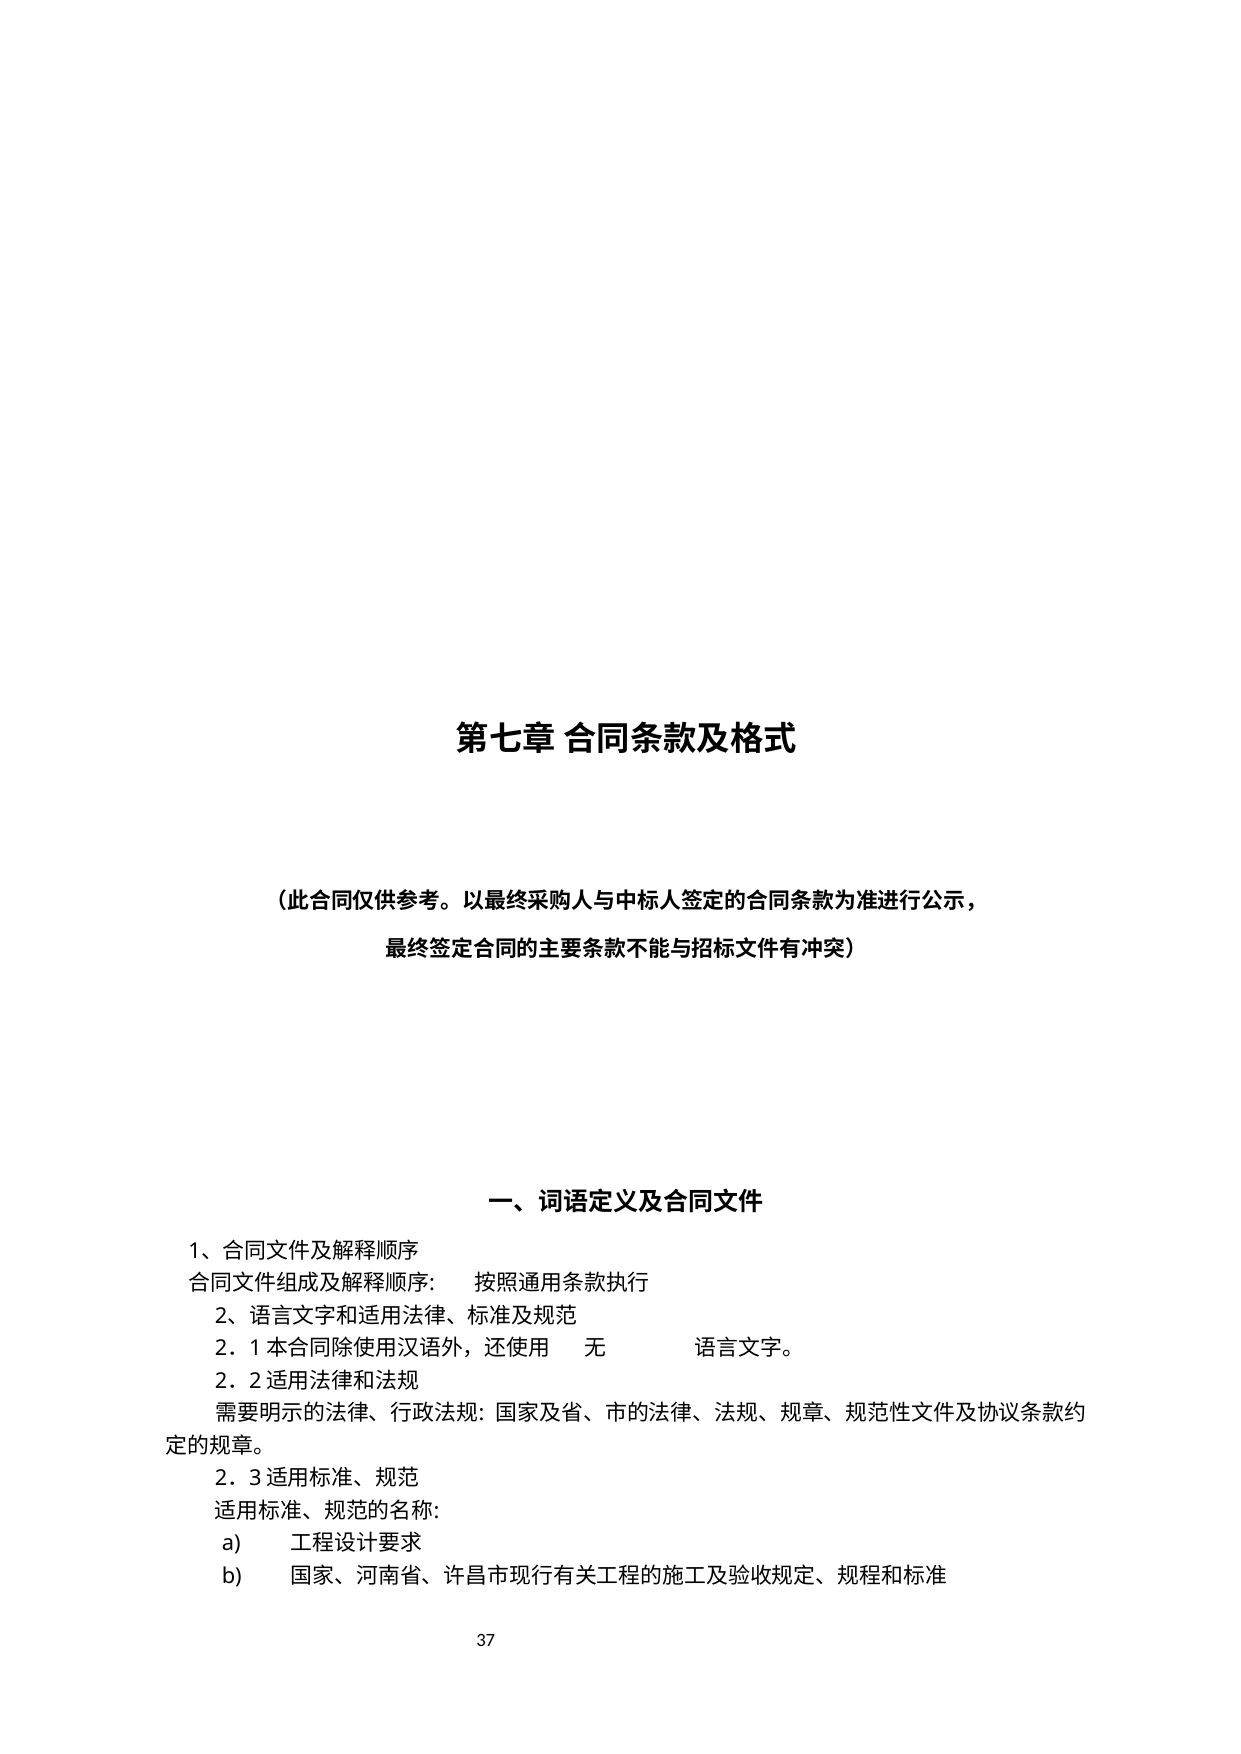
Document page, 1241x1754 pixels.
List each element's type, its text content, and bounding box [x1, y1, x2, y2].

text （此合同仅供参考。以最终采购人与中标人签定的合同条款为准进行公示， [165, 883, 1087, 915]
text 适用标准、规范的名称: [165, 1492, 1087, 1525]
text 2．2适用法律和法规 [165, 1362, 1087, 1395]
text 2．3适用标准、规范 [165, 1460, 1087, 1492]
text 合同文件组成及解释顺序: 按照通用条款执行 [165, 1265, 1087, 1297]
text 需要明示的法律、行政法规: 国家及省、市的法律、法规、规章、规范性文件及协议条款约定的规章。 [165, 1395, 1087, 1460]
list 国家、河南省、许昌市现行有关工程的施工及验收规定、规程和标准 [165, 1557, 1087, 1590]
text 1、合同文件及解释顺序 [165, 1232, 1087, 1265]
subtitle 一、词语定义及合同文件 [165, 1167, 1087, 1232]
text 最终签定合同的主要条款不能与招标文件有冲突） [165, 931, 1087, 963]
list 工程设计要求 [165, 1525, 1087, 1557]
text 第七章 合同条款及格式 [165, 703, 1087, 768]
text 2．1本合同除使用汉语外，还使用 无 语言文字。 [165, 1330, 1087, 1362]
text 2、语言文字和适用法律、标准及规范 [165, 1297, 1087, 1330]
